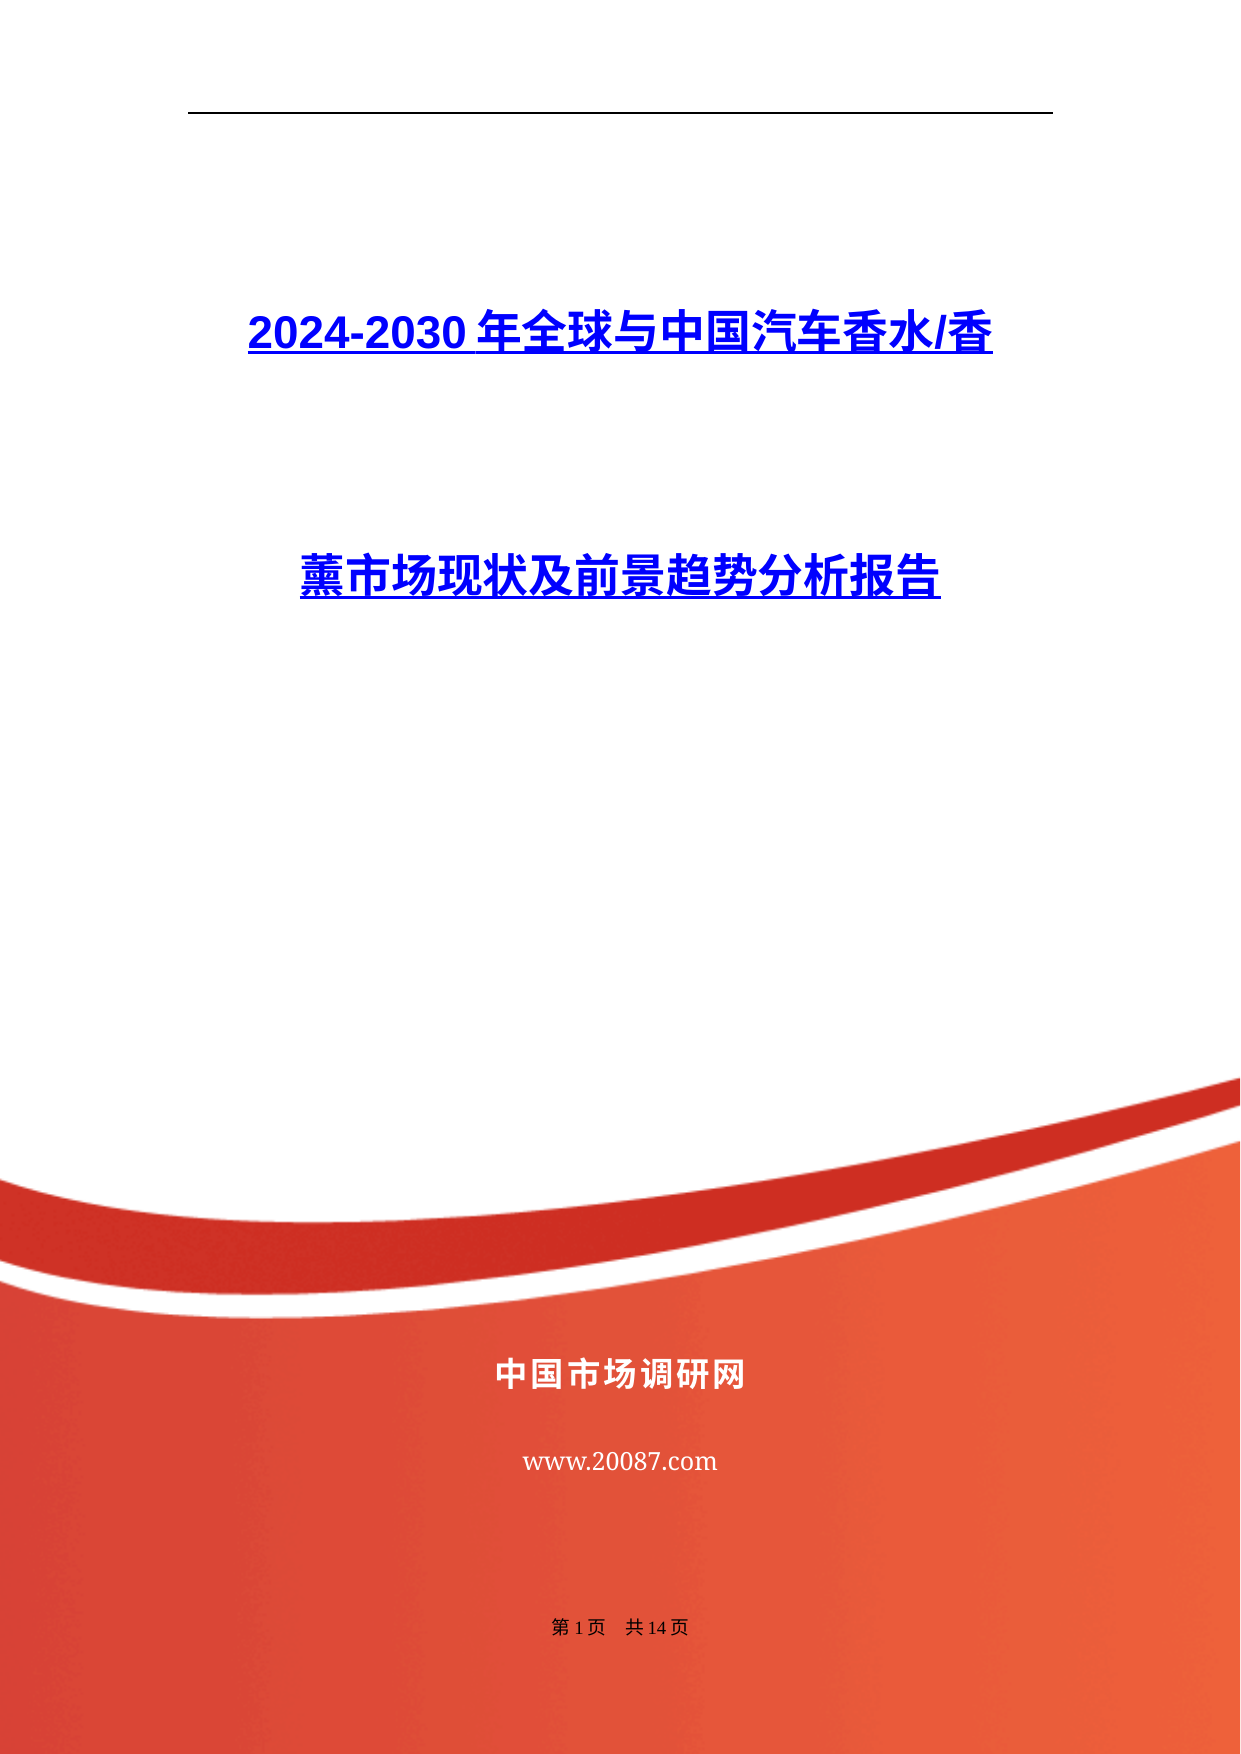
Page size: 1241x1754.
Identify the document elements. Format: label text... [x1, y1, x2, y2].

text www.20087.com [187, 1428, 1053, 1493]
table_header 2024-2030年全球与中国汽车香水/香薰市场现状及前景趋势分析报告 [188, 207, 1053, 773]
picture [0, 1006, 1241, 1754]
subtitle 中国市场调研网 [187, 1339, 1053, 1404]
